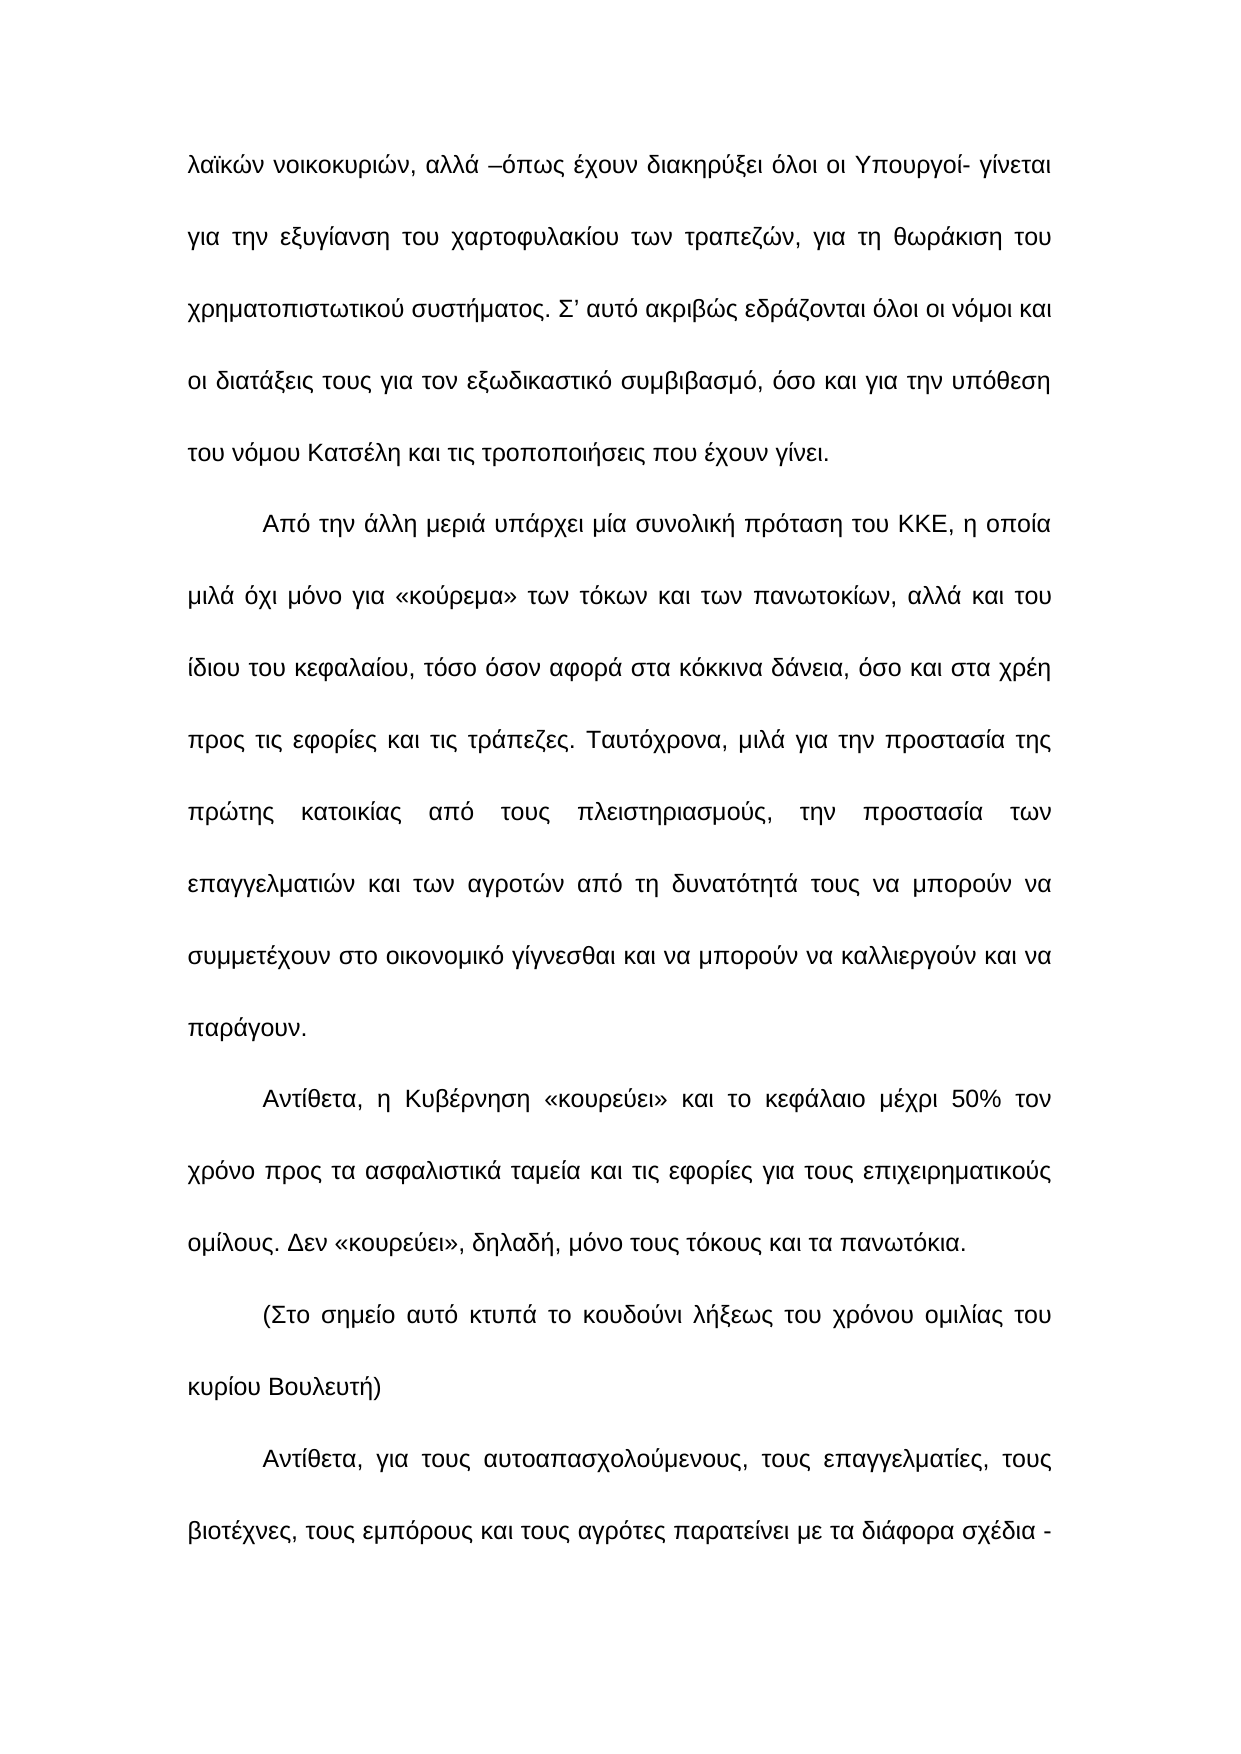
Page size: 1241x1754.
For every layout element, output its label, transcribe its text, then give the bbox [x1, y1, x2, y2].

text Αντίθετα, η Κυβέρνηση «κουρεύει» και το κεφάλαιο μέχρι 50% τον χρόνο προς τα ασφαλιστικά ταμεία και τις εφορίες για τους επιχειρηματικούς ομίλους. Δεν «κουρεύει», δηλαδή, μόνο τους τόκους και τα πανωτόκια. [187, 1084, 1053, 1257]
text Από την άλλη μεριά υπάρχει μία συνολική πρόταση του ΚΚΕ, η οποία μιλά όχι μόνο για «κούρεμα» των τόκων και των πανωτοκίων, αλλά και του ίδιου του κεφαλαίου, τόσο όσον αφορά στα κόκκινα δάνεια, όσο και στα χρέη προς τις εφορίες και τις τράπεζες. Ταυτόχρονα, μιλά για την προστασία της πρώτης κατοικίας από τους πλειστηριασμούς, την προστασία των επαγγελματιών και των αγροτών από τη δυνατότητά τους να μπορούν να συμμετέχουν στο οικονομικό γίγνεσθαι και να μπορούν να καλλιεργούν και να παράγουν. [187, 509, 1053, 1041]
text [187, 1444, 1053, 1544]
text (Στο σημείο αυτό κτυπά το κουδούνι λήξεως του χρόνου ομιλίας του κυρίου Βουλευτή) [187, 1300, 1053, 1401]
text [187, 150, 1053, 466]
